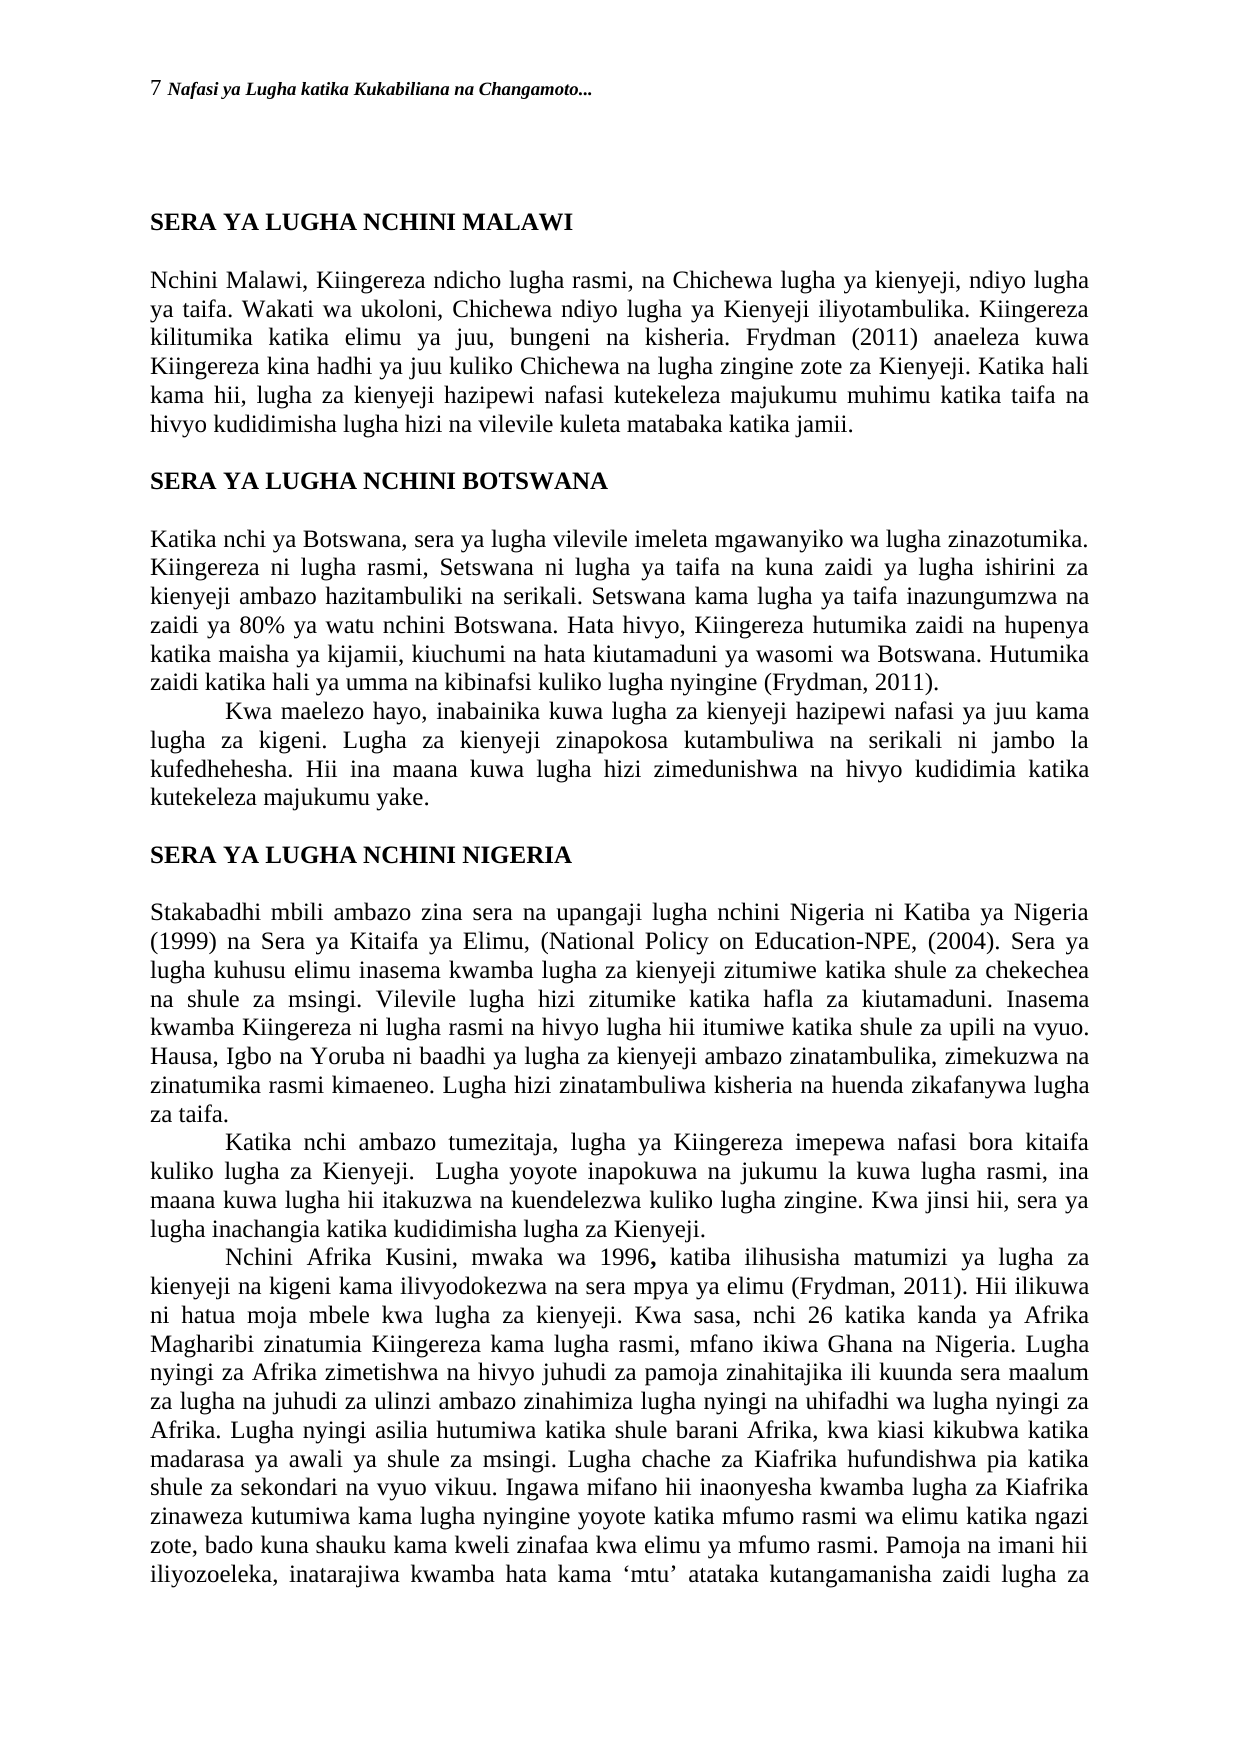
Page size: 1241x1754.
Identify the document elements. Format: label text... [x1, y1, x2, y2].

text SERA YA LUGHA NCHINI MALAWI [150, 207, 1090, 236]
text SERA YA LUGHA NCHINI BOTSWANA [150, 466, 1090, 495]
text Kwa maelezo hayo, inabainika kuwa lugha za kienyeji hazipewi nafasi ya juu kama lugha za kigeni. Lugha za kienyeji zinapokosa kutambuliwa na serikali ni jambo la kufedhehesha. Hii ina maana kuwa lugha hizi zimedunishwa na hivyo kudidimia katika kutekeleza majukumu yake. [150, 696, 1090, 811]
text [150, 1242, 1090, 1587]
text Katika nchi ambazo tumezitaja, lugha ya Kiingereza imepewa nafasi bora kitaifa kuliko lugha za Kienyeji. Lugha yoyote inapokuwa na jukumu la kuwa lugha rasmi, ina maana kuwa lugha hii itakuzwa na kuendelezwa kuliko lugha zingine. Kwa jinsi hii, sera ya lugha inachangia katika kudidimisha lugha za Kienyeji. [150, 1127, 1090, 1242]
text Katika nchi ya Botswana, sera ya lugha vilevile imeleta mgawanyiko wa lugha zinazotumika. Kiingereza ni lugha rasmi, Setswana ni lugha ya taifa na kuna zaidi ya lugha ishirini za kienyeji ambazo hazitambuliki na serikali. Setswana kama lugha ya taifa inazungumzwa na zaidi ya 80% ya watu nchini Botswana. Hata hivyo, Kiingereza hutumika zaidi na hupenya katika maisha ya kijamii, kiuchumi na hata kiutamaduni ya wasomi wa Botswana. Hutumika zaidi katika hali ya umma na kibinafsi kuliko lugha nyingine (Frydman, 2011). [150, 524, 1090, 696]
text SERA YA LUGHA NCHINI NIGERIA [150, 840, 1090, 869]
text Stakabadhi mbili ambazo zina sera na upangaji lugha nchini Nigeria ni Katiba ya Nigeria (1999) na Sera ya Kitaifa ya Elimu, (National Policy on Education-NPE, (2004). Sera ya lugha kuhusu elimu inasema kwamba lugha za kienyeji zitumiwe katika shule za chekechea na shule za msingi. Vilevile lugha hizi zitumike katika hafla za kiutamaduni. Inasema kwamba Kiingereza ni lugha rasmi na hivyo lugha hii itumiwe katika shule za upili na vyuo. Hausa, Igbo na Yoruba ni baadhi ya lugha za kienyeji ambazo zinatambulika, zimekuzwa na zinatumika rasmi kimaeneo. Lugha hizi zinatambuliwa kisheria na huenda zikafanywa lugha za taifa. [150, 897, 1090, 1127]
text Nchini Malawi, Kiingereza ndicho lugha rasmi, na Chichewa lugha ya kienyeji, ndiyo lugha ya taifa. Wakati wa ukoloni, Chichewa ndiyo lugha ya Kienyeji iliyotambulika. Kiingereza kilitumika katika elimu ya juu, bungeni na kisheria. Frydman (2011) anaeleza kuwa Kiingereza kina hadhi ya juu kuliko Chichewa na lugha zingine zote za Kienyeji. Katika hali kama hii, lugha za kienyeji hazipewi nafasi kutekeleza majukumu muhimu katika taifa na hivyo kudidimisha lugha hizi na vilevile kuleta matabaka katika jamii. [150, 265, 1090, 437]
